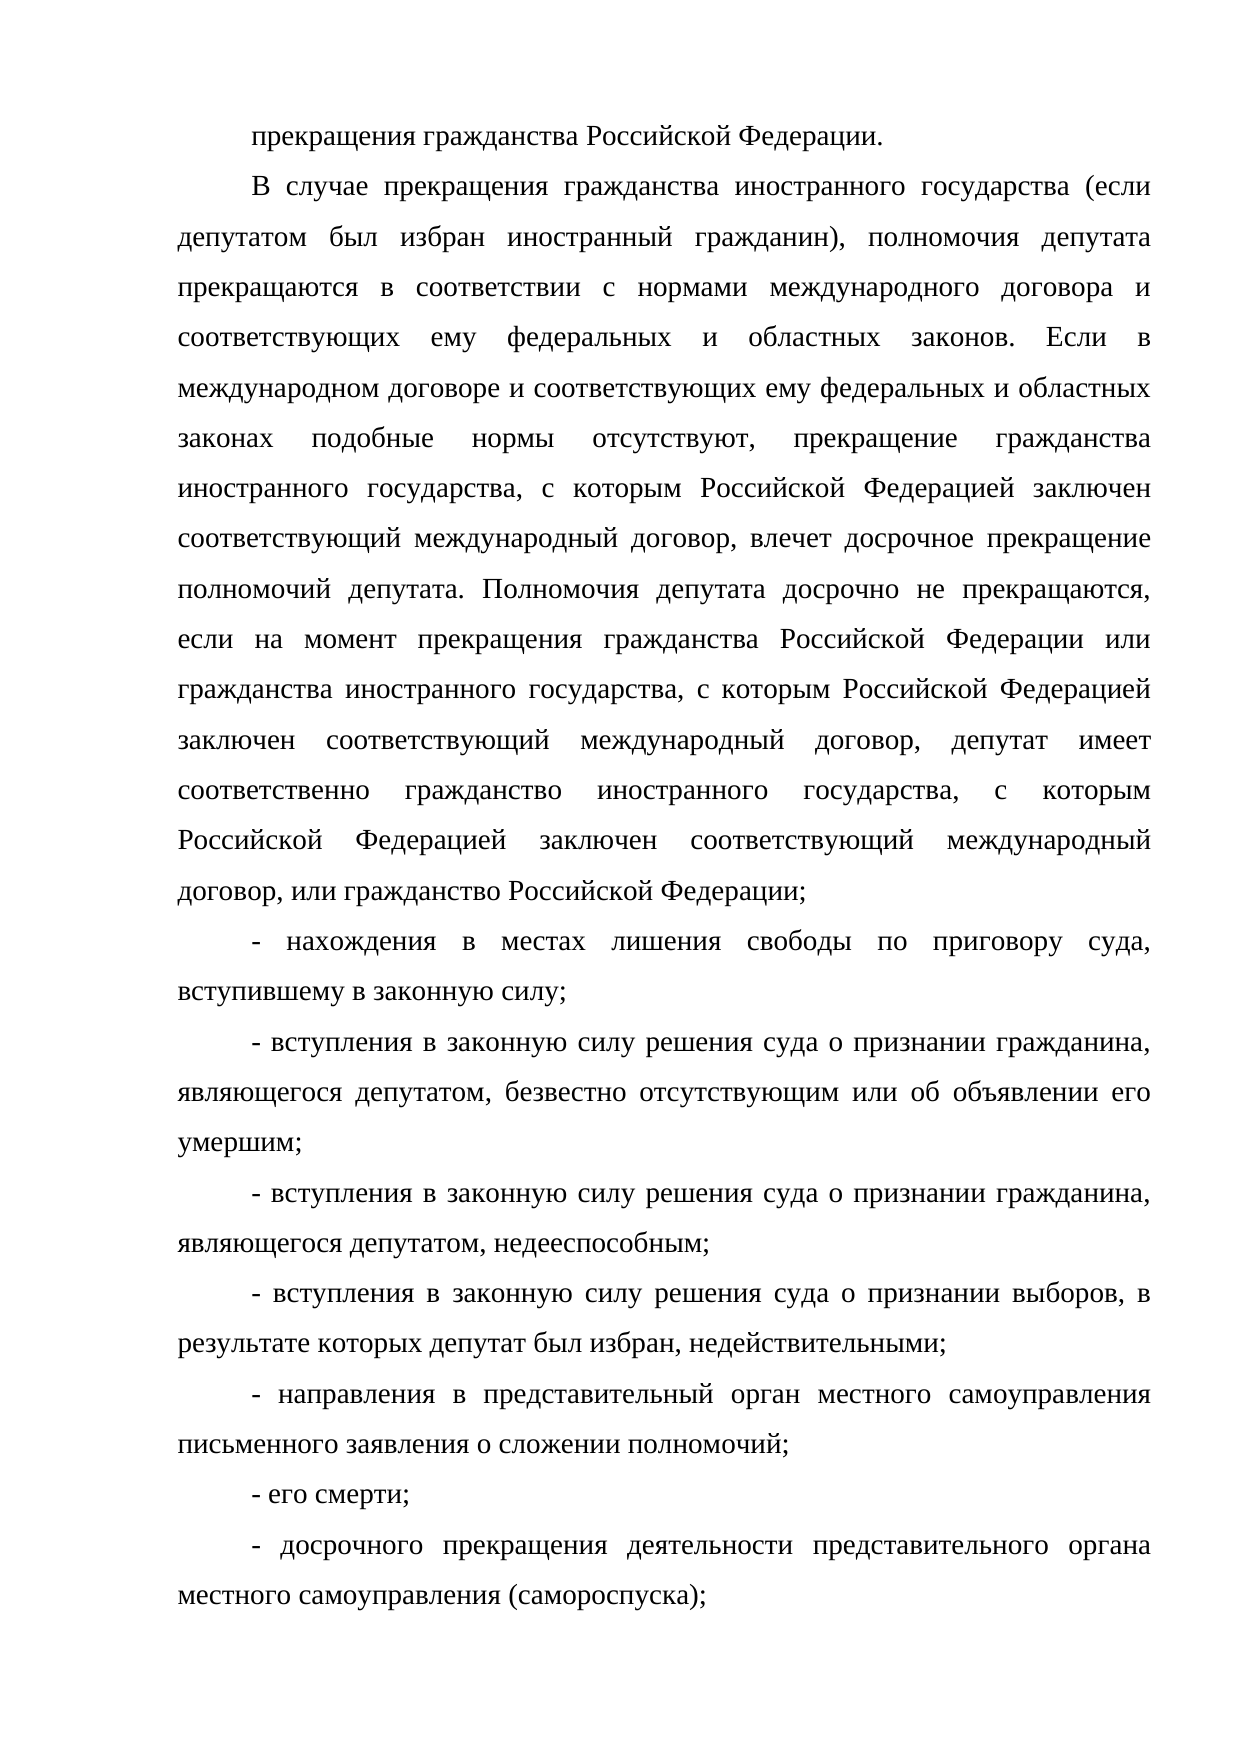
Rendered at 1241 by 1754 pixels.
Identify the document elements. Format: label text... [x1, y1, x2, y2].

text прекращения гражданства Российской Федерации. [177, 118, 1152, 152]
text - нахождения в местах лишения свободы по приговору суда, вступившему в законную силу; [177, 923, 1152, 1007]
text - вступления в законную силу решения суда о признании гражданина, являющегося депутатом, безвестно отсутствующим или об объявлении его умершим; [177, 1024, 1152, 1158]
text - досрочного прекращения деятельности представительного органа местного самоуправления (самороспуска); [177, 1527, 1152, 1611]
text - его смерти; [177, 1477, 1152, 1510]
text - направления в представительный орган местного самоуправления письменного заявления о сложении полномочий; [177, 1376, 1152, 1460]
text - вступления в законную силу решения суда о признании гражданина, являющегося депутатом, недееспособным; [177, 1175, 1152, 1258]
text В случае прекращения гражданства иностранного государства (если депутатом был избран иностранный гражданин), полномочия депутата прекращаются в соответствии с нормами международного договора и соответствующих ему федеральных и областных законов. Если в международном договоре и соответствующих ему федеральных и областных законах подобные нормы отсутствуют, прекращение гражданства иностранного государства, с которым Российской Федерацией заключен соответствующий международный договор, влечет досрочное прекращение полномочий депутата. Полномочия депутата досрочно не прекращаются, если на момент прекращения гражданства Российской Федерации или гражданства иностранного государства, с которым Российской Федерацией заключен соответствующий международный договор, депутат имеет соответственно гражданство иностранного государства, с которым Российской Федерацией заключен соответствующий международный договор, или гражданство Российской Федерации; [177, 168, 1152, 906]
text - вступления в законную силу решения суда о признании выборов, в результате которых депутат был избран, недействительными; [177, 1275, 1152, 1359]
